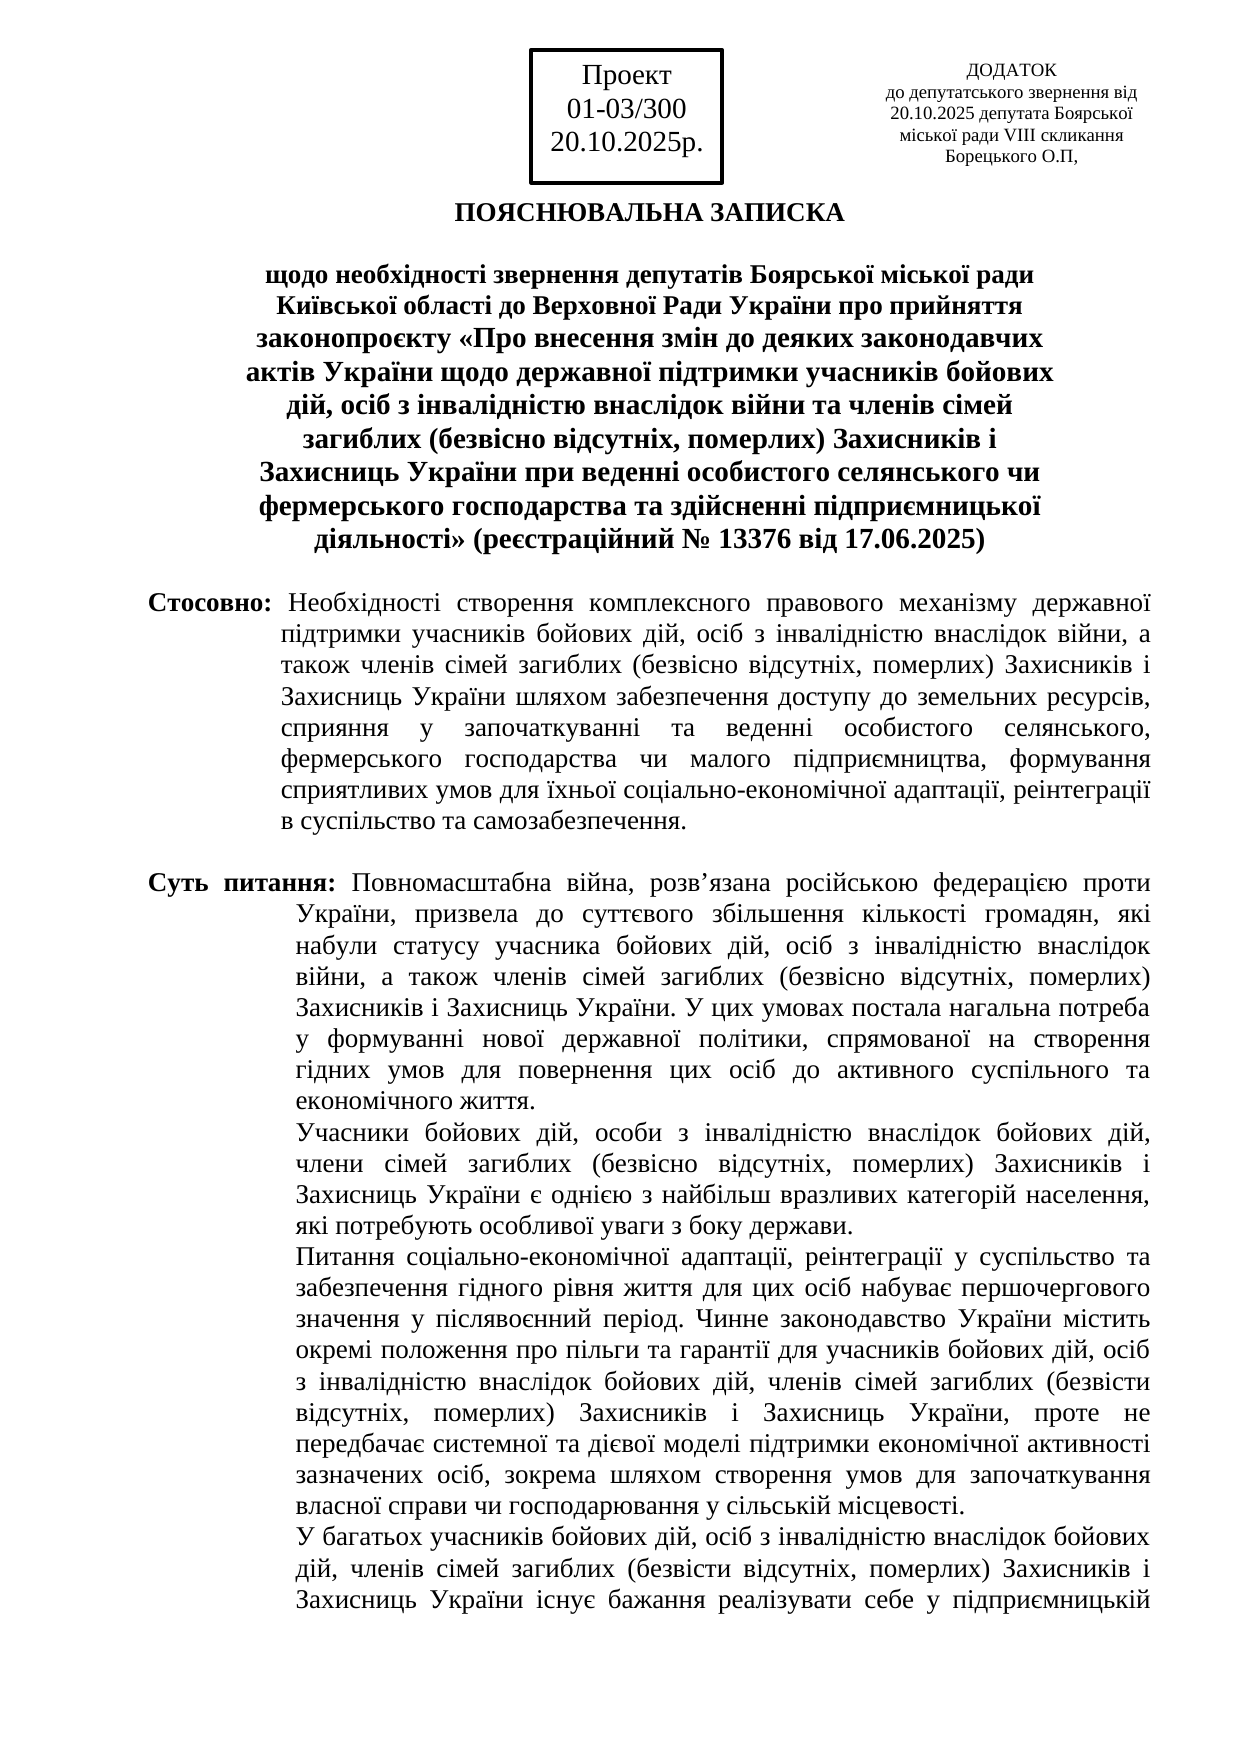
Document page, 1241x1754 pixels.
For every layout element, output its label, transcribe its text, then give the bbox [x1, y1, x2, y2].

text Питання соціально-економічної адаптації, реінтеграції у суспільство та забезпечення гідного рівня життя для цих осіб набуває першочергового значення у післявоєнний період. Чинне законодавство України містить окремі положення про пільги та гарантії для учасників бойових дій, осіб з інвалідністю внаслідок бойових дій, членів сімей загиблих (безвісти відсутніх, померлих) Захисників і Захисниць України, проте не передбачає системної та дієвої моделі підтримки економічної активності зазначених осіб, зокрема шляхом створення умов для започаткування власної справи чи господарювання у сільській місцевості. [295, 1240, 1152, 1521]
text ПОЯСНЮВАЛЬНА ЗАПИСКА [148, 196, 1152, 227]
text Стосовно: Необхідності створення комплексного правового механізму державної підтримки учасників бойових дій, осіб з інвалідністю внаслідок війни, а також членів сімей загиблих (безвісно відсутніх, померлих) Захисників і Захисниць України шляхом забезпечення доступу до земельних ресурсів, сприяння у започаткуванні та веденні особистого селянського, фермерського господарства чи малого підприємництва, формування сприятливих умов для їхньої соціально-економічної адаптації, реінтеграції в суспільство та самозабезпечення. [148, 586, 1152, 835]
text Учасники бойових дій, особи з інвалідністю внаслідок бойових дій, члени сімей загиблих (безвісно відсутніх, померлих) Захисників і Захисниць України є однією з найбільш вразливих категорій населення, які потребують особливої уваги з боку держави. [295, 1116, 1152, 1240]
text ДОДАТОК [871, 59, 1152, 81]
text щодо необхідності звернення депутатів Боярської міської ради Київської області до Верховної Ради України про прийняття законопроєкту «Про внесення змін до деяких законодавчих актів України щодо державної підтримки учасників бойових дій, осіб з інвалідністю внаслідок війни та членів сімей загиблих (безвісно відсутніх, померлих) Захисників і Захисниць України при веденні особистого селянського чи фермерського господарства та здійсненні підприємницької діяльності» (реєстраційний № 13376 від 17.06.2025) [236, 258, 1063, 555]
text до депутатського звернення від 20.10.2025 депутата Боярської міської ради VIIІ скликання Борецького О.П, [871, 81, 1152, 167]
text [295, 1521, 1152, 1614]
text Суть питання: Повномасштабна війна, розв’язана російською федерацією проти України, призвела до суттєвого збільшення кількості громадян, які набули статусу учасника бойових дій, осіб з інвалідністю внаслідок війни, а також членів сімей загиблих (безвісно відсутніх, померлих) Захисників і Захисниць України. У цих умовах постала нагальна потреба у формуванні нової державної політики, спрямованої на створення гідних умов для повернення цих осіб до активного суспільного та економічного життя. [148, 866, 1152, 1116]
